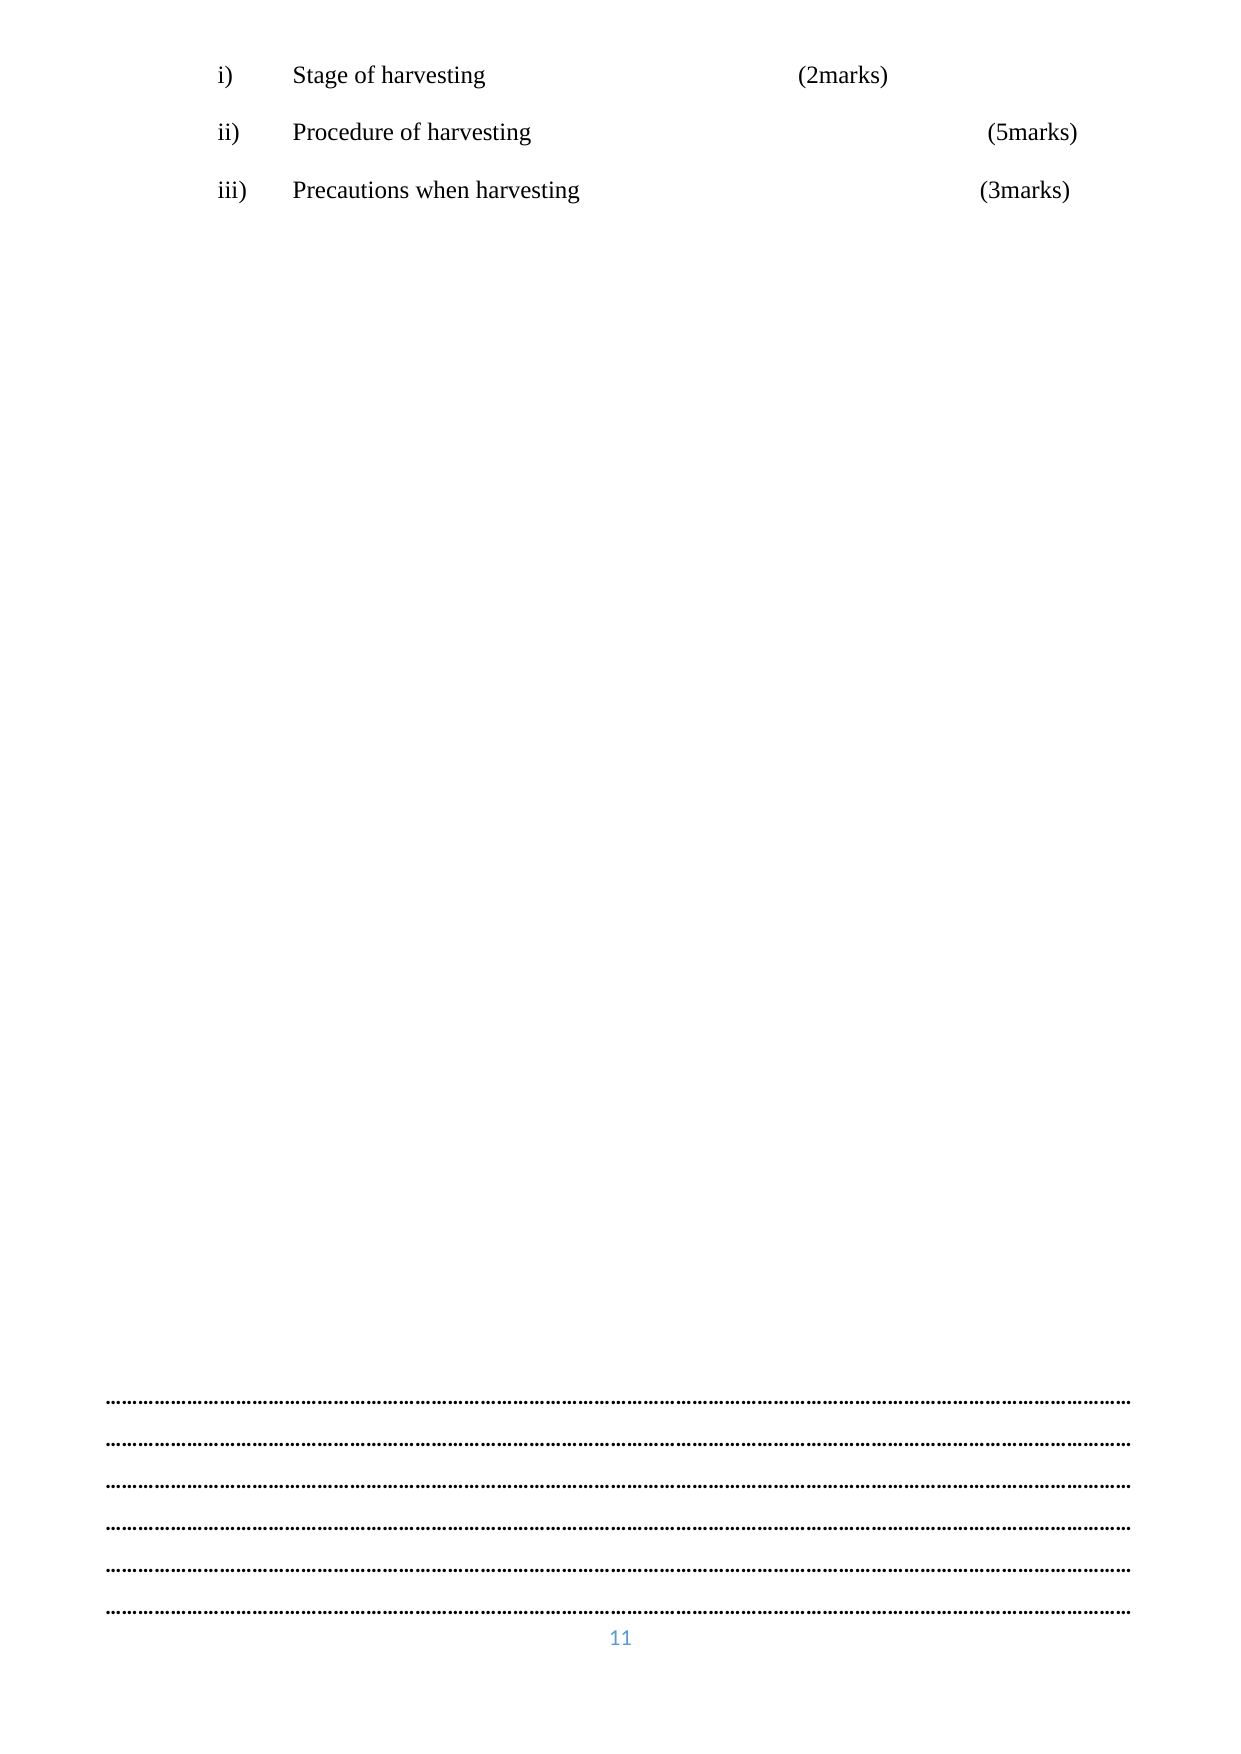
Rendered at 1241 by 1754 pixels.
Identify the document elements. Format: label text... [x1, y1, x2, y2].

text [105, 1382, 1135, 1620]
list Procedure of harvesting (5marks) [217, 117, 1135, 146]
list Precautions when harvesting (3marks) [217, 175, 1135, 204]
list Stage of harvesting (2marks) [217, 60, 1135, 89]
